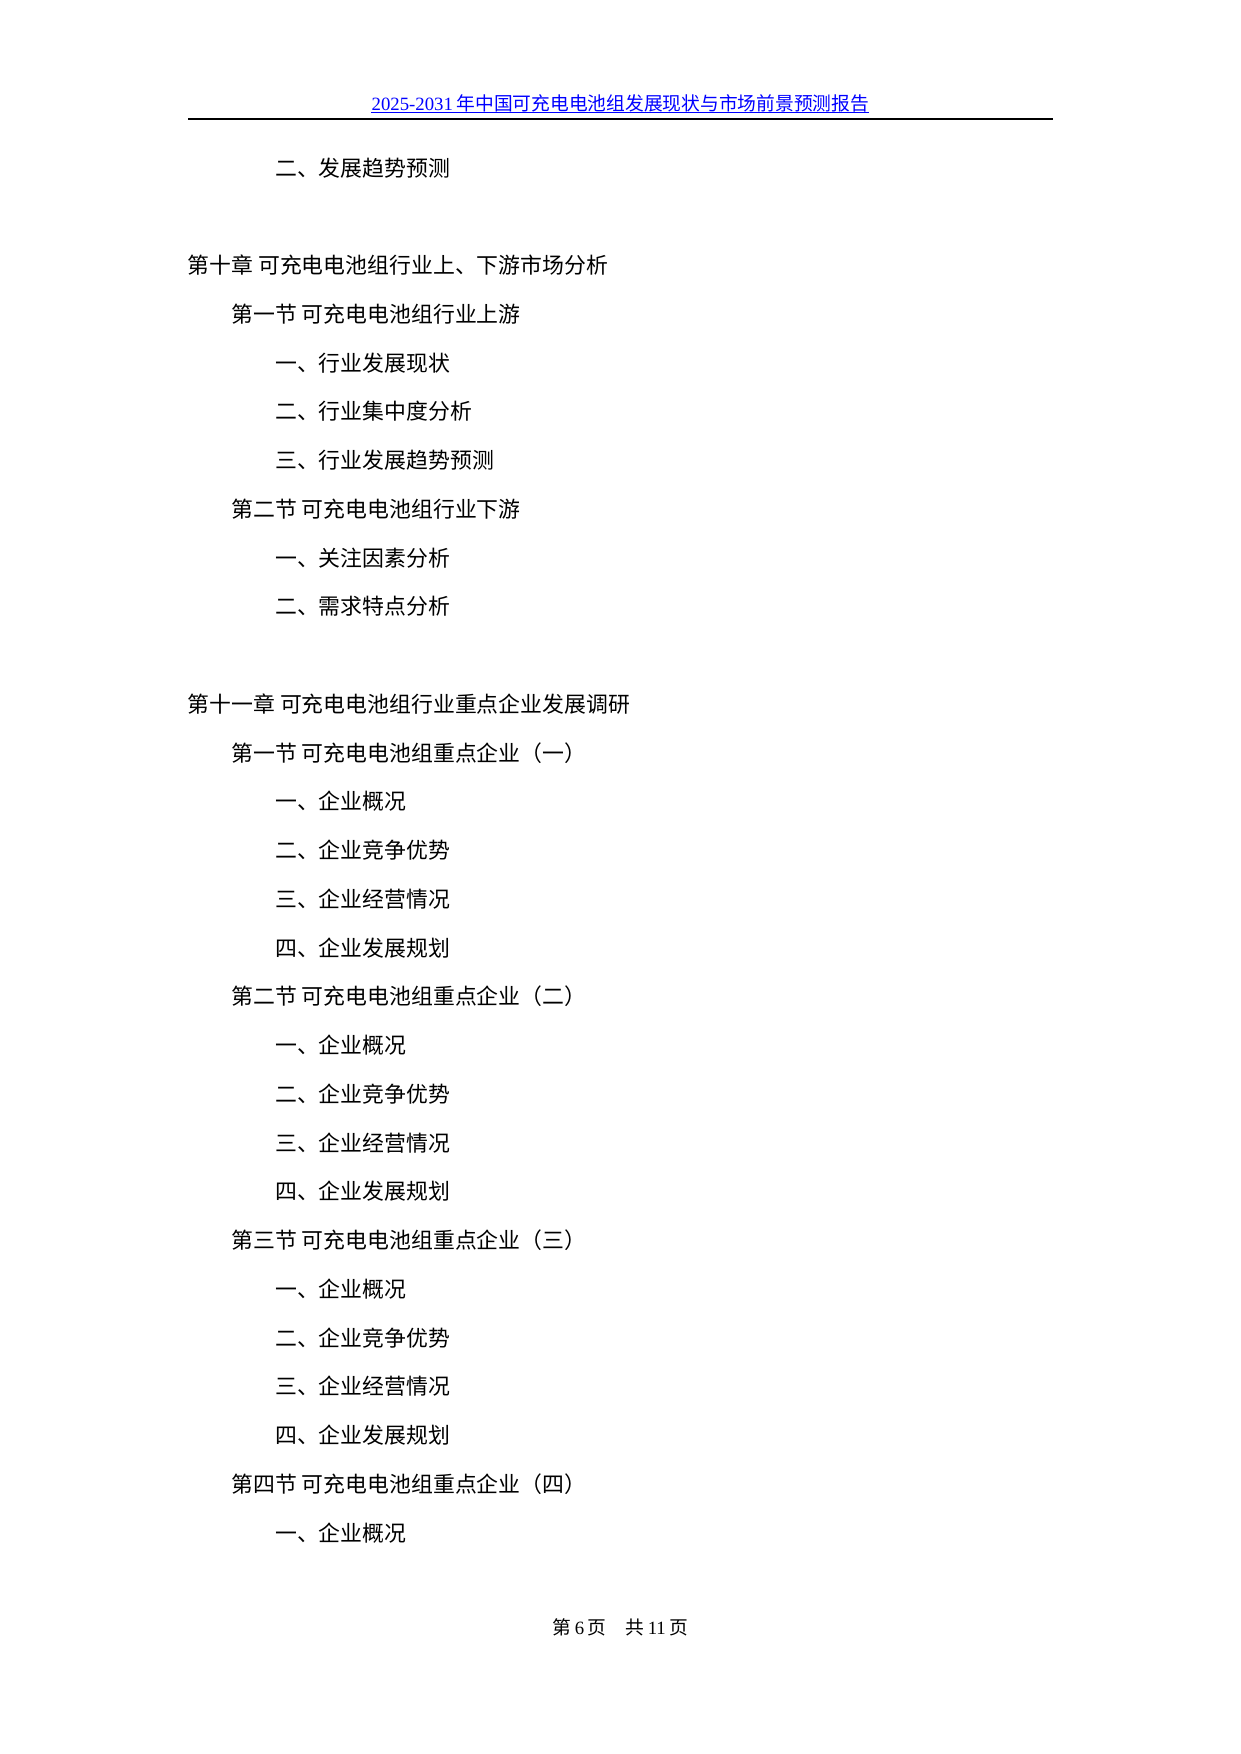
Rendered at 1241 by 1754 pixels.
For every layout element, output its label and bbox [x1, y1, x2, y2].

text [187, 150, 1053, 1548]
